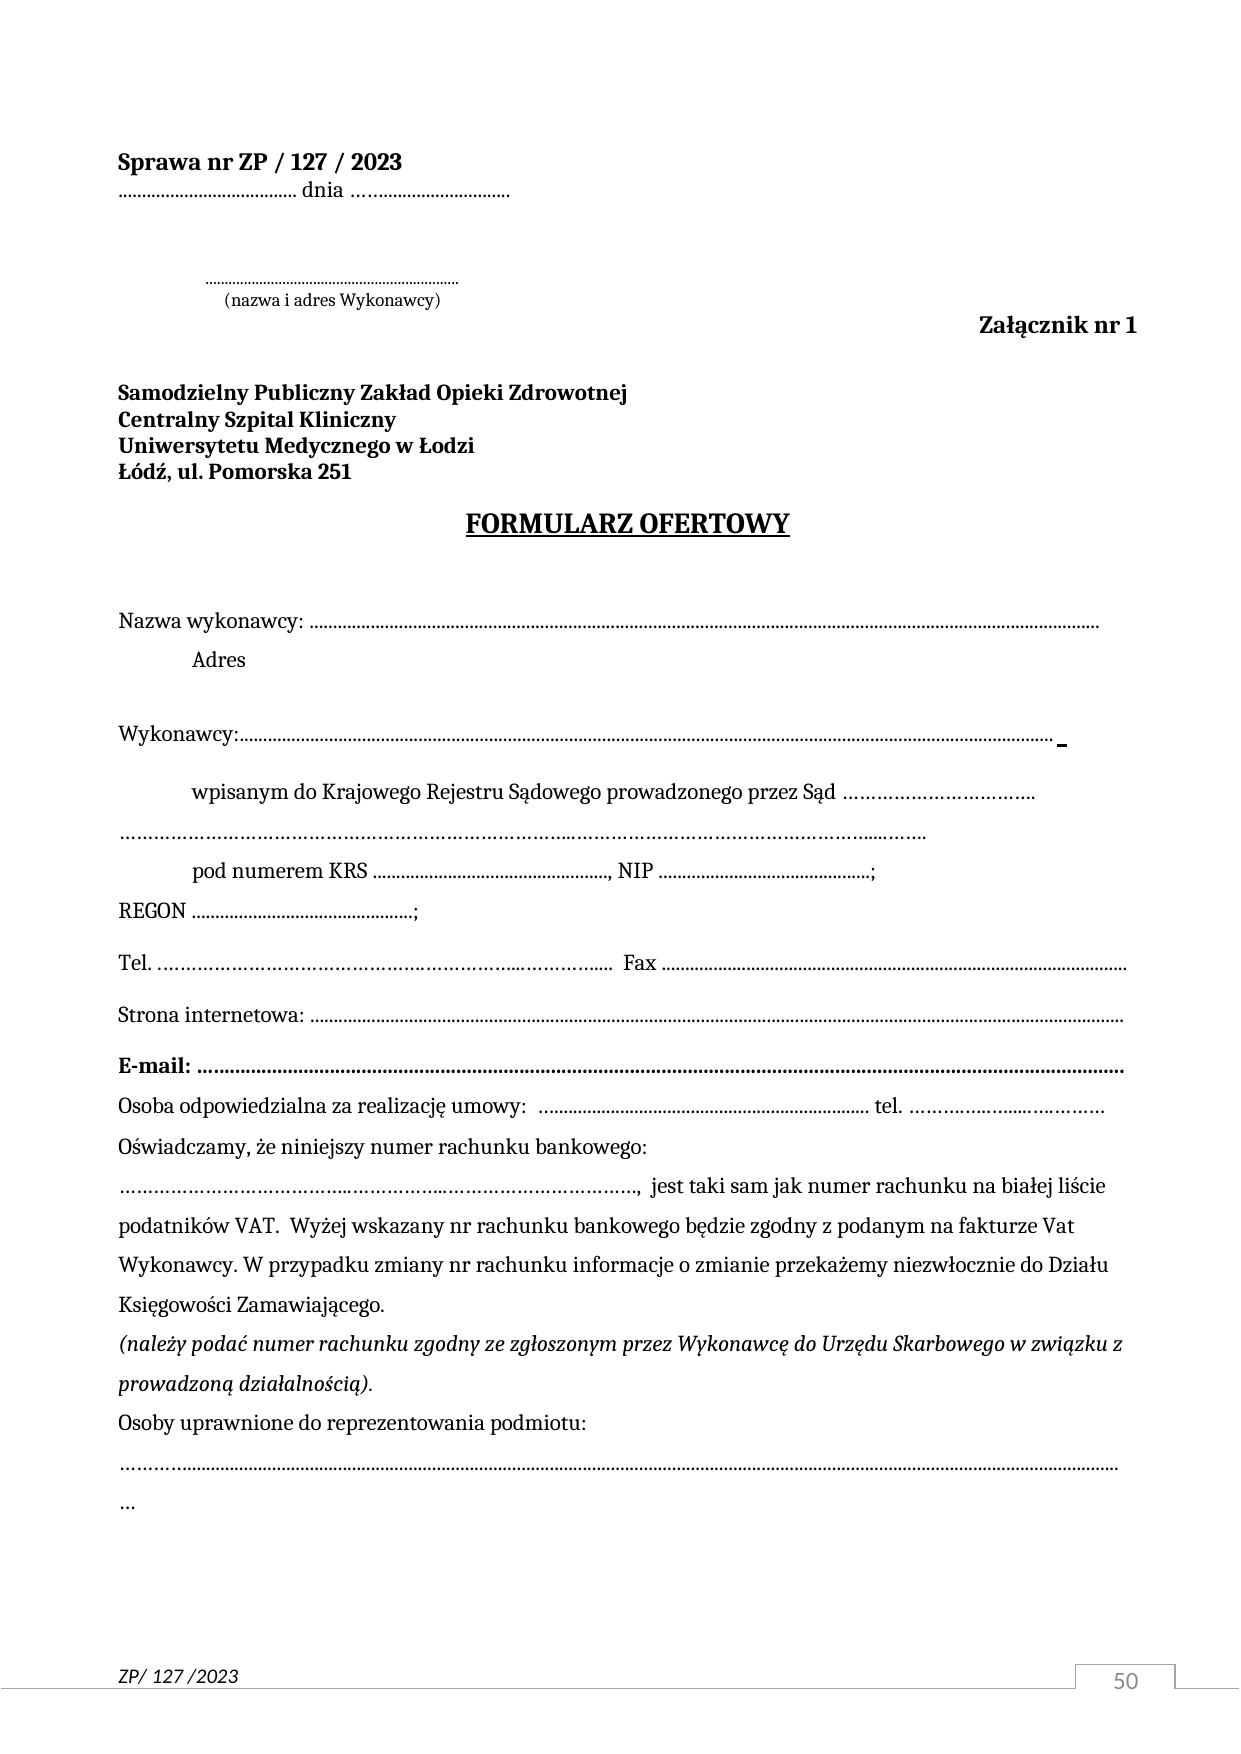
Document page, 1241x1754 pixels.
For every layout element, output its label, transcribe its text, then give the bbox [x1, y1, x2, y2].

text (nazwa i adres Wykonawcy) [118, 289, 547, 311]
text ...................................... dnia ……........................... [118, 176, 1137, 203]
text Załącznik nr 1 [118, 311, 1137, 339]
text Osoba odpowiedzialna za realizację umowy: …................................................................... tel. ……….…..….....….……… [118, 1093, 1137, 1119]
text Oświadczamy, że niniejszy numer rachunku bankowego: [118, 1133, 1137, 1160]
subtitle wpisanym do Krajowego Rejestru Sądowego prowadzonego przez Sąd …………………………….……………………………………………………………………..……………………………………………....……. [118, 779, 1137, 845]
text Tel. .……………………………………….……………...………….... Fax ................................................................................................... [118, 949, 1137, 976]
text Centralny Szpital Kliniczny [118, 406, 1152, 433]
text Sprawa nr ZP / 127 / 2023 [118, 148, 1137, 176]
text Łódź, ul. Pomorska 251 [118, 459, 1152, 486]
subtitle pod numerem KRS .................................................., NIP .............................................; REGON ...............................................; [118, 858, 1137, 924]
text (należy podać numer rachunku zgodny ze zgłoszonym przez Wykonawcę do Urzędu Skarbowego w związku z prowadzoną działalnością). [118, 1331, 1137, 1397]
text …………………………………..……………..……………………………, jest taki sam jak numer rachunku na białej liście podatników VAT. Wyżej wskazany nr rachunku bankowego będzie zgodny z podanym na fakturze Vat Wykonawcy. W przypadku zmiany nr rachunku informacje o zmianie przekażemy niezwłocznie do Działu Księgowości Zamawiającego. [118, 1173, 1137, 1318]
subtitle Adres Wykonawcy:............................................................................................................................................................................. [118, 647, 1137, 753]
text Samodzielny Publiczny Zakład Opieki Zdrowotnej [118, 380, 1152, 406]
text .................................................................. [118, 267, 547, 289]
text …………......................................................................................................................................................................................................… [118, 1449, 1137, 1515]
text E-mail: …............................................................................................................................................................................. [118, 1053, 1137, 1080]
text FORMULARZ OFERTOWY [118, 507, 1137, 541]
text Strona internetowa: ............................................................................................................................................................................. [118, 1001, 1137, 1028]
text Uniwersytetu Medycznego w Łodzi [118, 433, 1152, 459]
text Osoby uprawnione do reprezentowania podmiotu: [118, 1410, 1137, 1436]
subtitle Nazwa wykonawcy: ........................................................................................................................................................................ [118, 608, 1137, 634]
